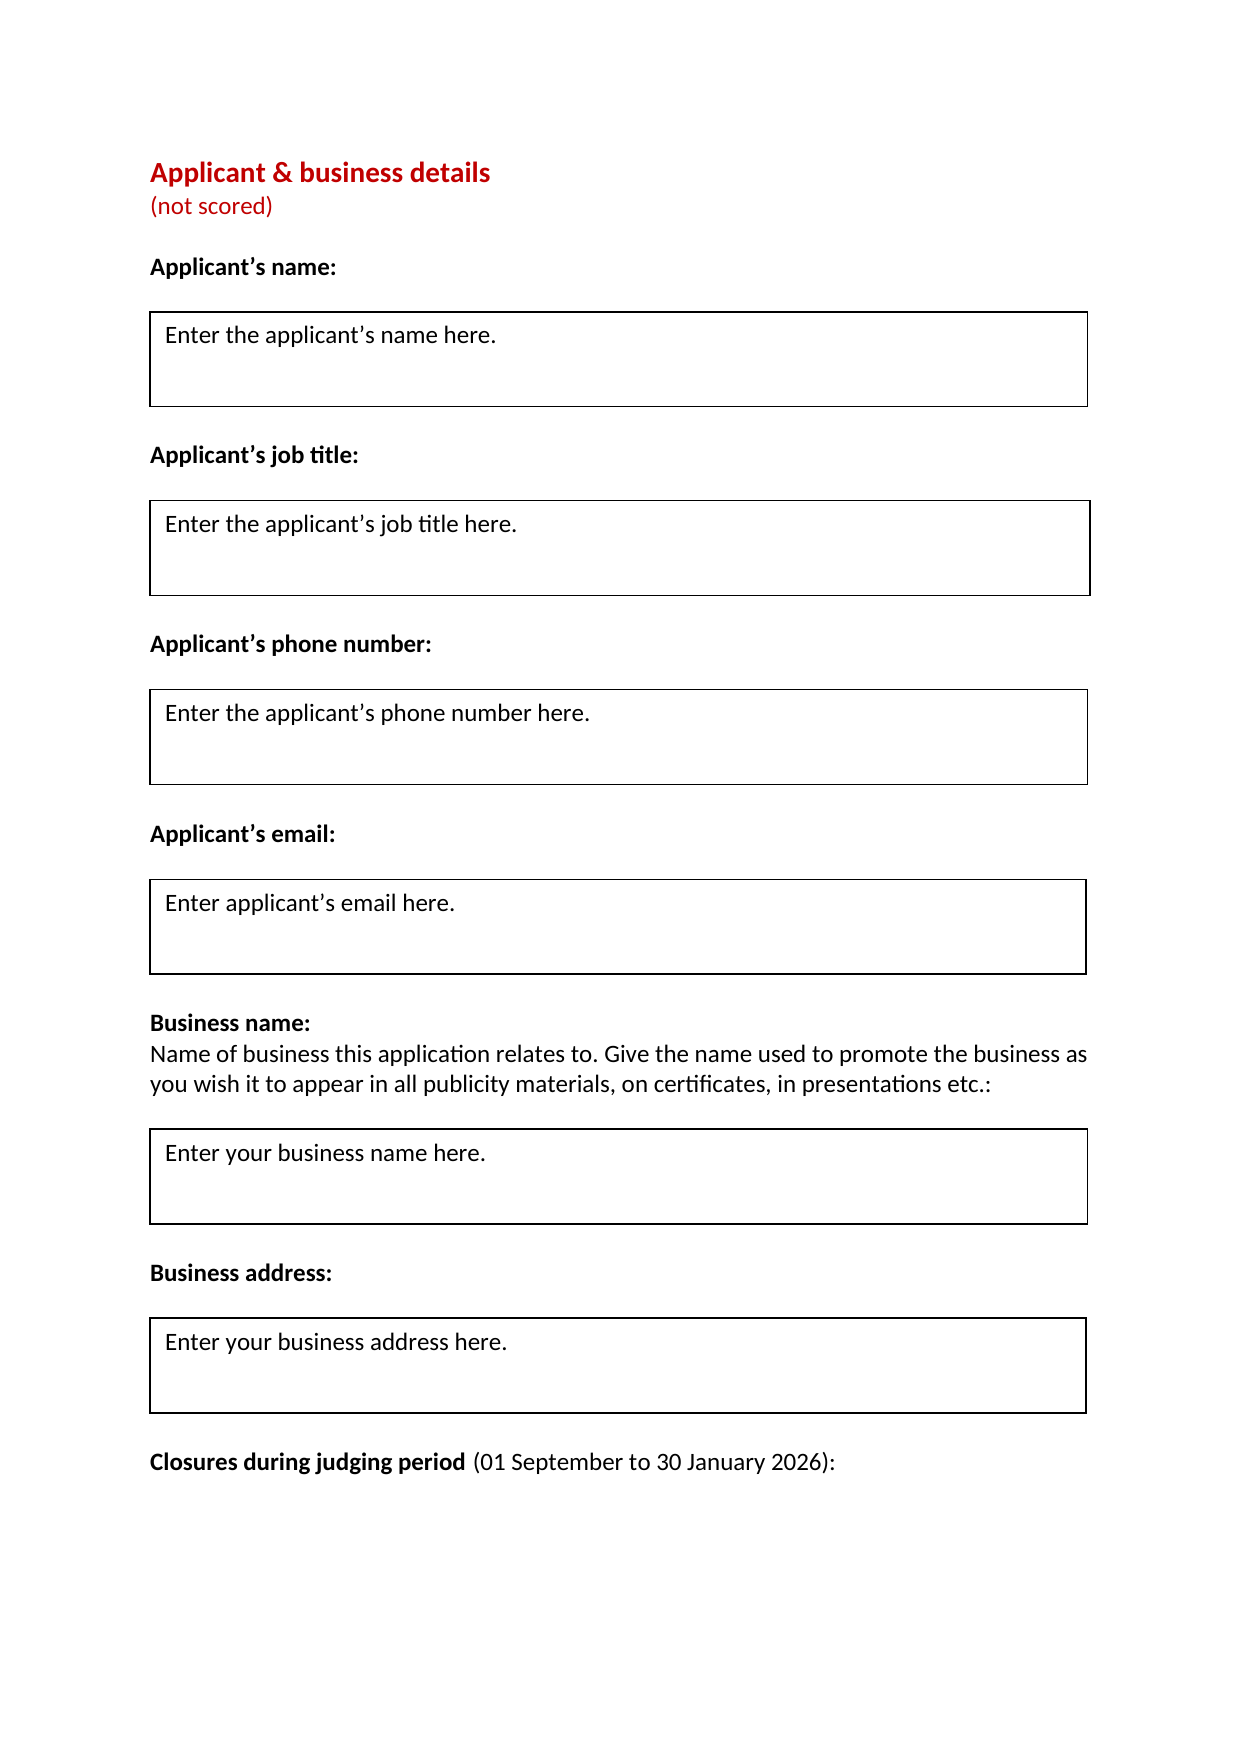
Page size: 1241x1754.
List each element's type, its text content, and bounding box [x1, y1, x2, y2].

text Name of business this application relates to. Give the name used to promote the business as you wish it to appear in all publicity materials, on certificates, in presentations etc.: [150, 1038, 1090, 1099]
text Applicant’s name: [150, 251, 1090, 281]
text Closures during judging period (01 September to 30 January 2026): [150, 1446, 1090, 1477]
text Applicant’s email: [150, 818, 1090, 849]
text Business address: [150, 1257, 1090, 1288]
text (not scored) [150, 190, 1090, 220]
text Applicant’s job title: [150, 440, 1090, 470]
subtitle Applicant & business details [150, 154, 1090, 190]
text Business name: [150, 1007, 1090, 1038]
text Applicant’s phone number: [150, 628, 1090, 659]
